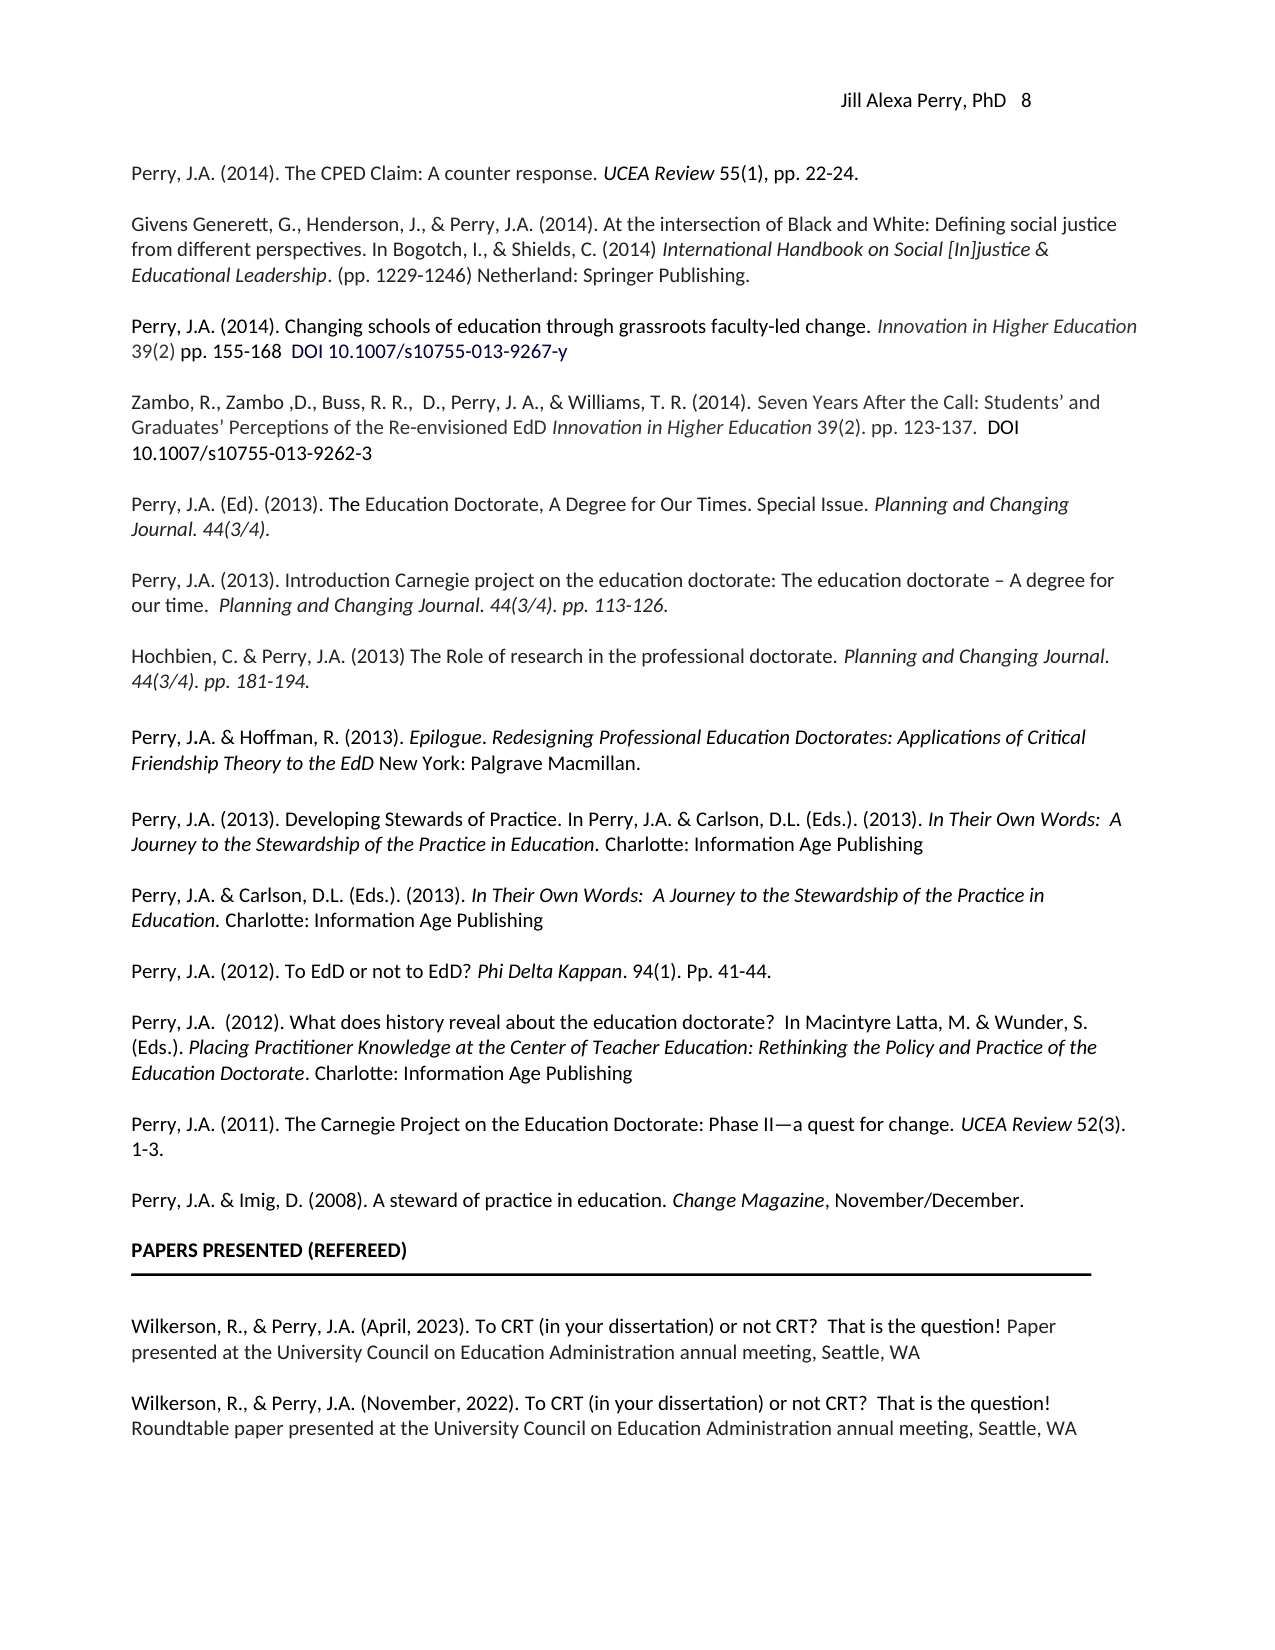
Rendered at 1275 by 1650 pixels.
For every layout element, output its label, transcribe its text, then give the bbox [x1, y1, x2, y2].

text Perry, J.A. & Hoffman, R. (2013). Epilogue. Redesigning Professional Education Doctorates: Applications of Critical Friendship Theory to the EdD New York: Palgrave Macmillan. [131, 724, 1140, 775]
text Perry, J.A. (2012). To EdD or not to EdD? Phi Delta Kappan. 94(1). Pp. 41-44. [131, 958, 1140, 984]
text Wilkerson, R., & Perry, J.A. (April, 2023). To CRT (in your dissertation) or not CRT? That is the question! Paper presented at the University Council on Education Administration annual meeting, Seattle, WA [131, 1314, 1140, 1364]
text Givens Generett, G., Henderson, J., & Perry, J.A. (2014). At the intersection of Black and White: Defining social justice from different perspectives. In Bogotch, I., & Shields, C. (2014) International Handbook on Social [In]justice & Educational Leadership. (pp. 1229-1246) Netherland: Springer Publishing. [131, 211, 1140, 287]
text Hochbien, C. & Perry, J.A. (2013) The Role of research in the professional doctorate. Planning and Changing Journal. 44(3/4). pp. 181-194. [131, 643, 1140, 694]
text Perry, J.A. (2012). What does history reveal about the education doctorate? In Macintyre Latta, M. & Wunder, S. (Eds.). Placing Practitioner Knowledge at the Center of Teacher Education: Rethinking the Policy and Practice of the Education Doctorate. Charlotte: Information Age Publishing [131, 1009, 1140, 1085]
text Zambo, R., Zambo ,D., Buss, R. R., D., Perry, J. A., & Williams, T. R. (2014). Seven Years After the Call: Students’ and Graduates’ Perceptions of the Re-envisioned EdD Innovation in Higher Education 39(2). pp. 123-137. DOI 10.1007/s10755-013-9262-3 [131, 389, 1140, 465]
text Perry, J.A. (2013). Introduction Carnegie project on the education doctorate: The education doctorate – A degree for our time. Planning and Changing Journal. 44(3/4). pp. 113-126. [131, 567, 1140, 618]
text Papers Presented (Refereed) [131, 1237, 1140, 1263]
text Perry, J.A. (Ed). (2013). The Education Doctorate, A Degree for Our Times. Special Issue. Planning and Changing Journal. 44(3/4). [131, 491, 1140, 542]
text Perry, J.A. & Carlson, D.L. (Eds.). (2013). In Their Own Words: A Journey to the Stewardship of the Practice in Education. Charlotte: Information Age Publishing [131, 882, 1140, 933]
text Wilkerson, R., & Perry, J.A. (November, 2022). To CRT (in your dissertation) or not CRT? That is the question! Roundtable paper presented at the University Council on Education Administration annual meeting, Seattle, WA [131, 1390, 1140, 1441]
text Perry, J.A. (2013). Developing Stewards of Practice. In Perry, J.A. & Carlson, D.L. (Eds.). (2013). In Their Own Words: A Journey to the Stewardship of the Practice in Education. Charlotte: Information Age Publishing [131, 806, 1140, 857]
text Perry, J.A. (2014). Changing schools of education through grassroots faculty-led change. Innovation in Higher Education 39(2) pp. 155-168 DOI 10.1007/s10755-013-9267-y [131, 313, 1140, 364]
text Perry, J.A. (2011). The Carnegie Project on the Education Doctorate: Phase II—a quest for change. UCEA Review 52(3). 1-3. [131, 1111, 1140, 1162]
text Perry, J.A. (2014). The CPED Claim: A counter response. UCEA Review 55(1), pp. 22-24. [131, 160, 1140, 186]
text Perry, J.A. & Imig, D. (2008). A steward of practice in education. Change Magazine, November/December. [131, 1187, 1140, 1212]
